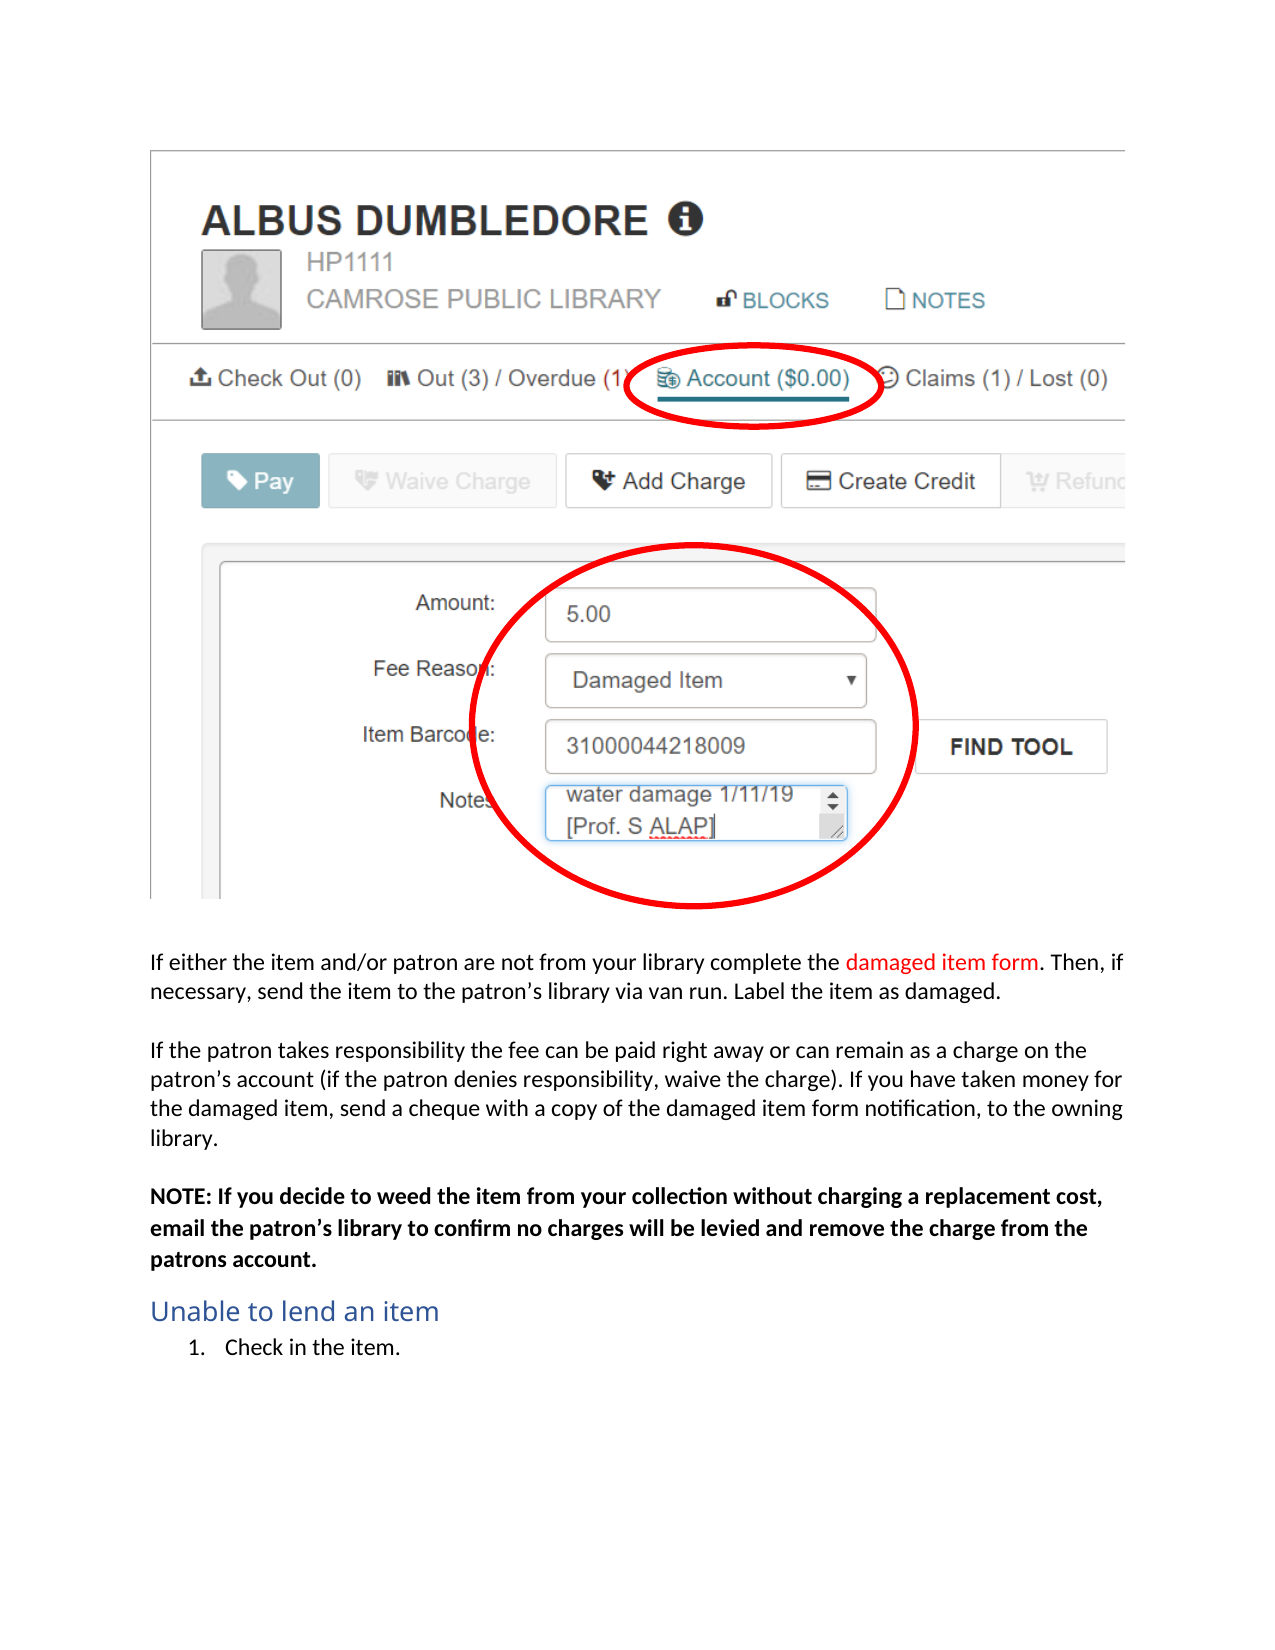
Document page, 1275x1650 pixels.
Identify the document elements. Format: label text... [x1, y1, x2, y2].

text NOTE: If you decide to weed the item from your collection without charging a replacement cost, email the patron’s library to confirm no charges will be levied and remove the charge from the patrons account. [150, 1181, 1125, 1274]
text If the patron takes responsibility the fee can be paid right away or can remain as a charge on the patron’s account (if the patron denies responsibility, waive the charge). If you have taken money for the damaged item, send a cheque with a copy of the damaged item form notification, to the owning library. [150, 1035, 1125, 1152]
list Check in the item. [187, 1332, 1125, 1362]
subtitle Unable to lend an item [150, 1293, 1125, 1329]
text If either the item and/or patron are not from your library complete the damaged item form. Then, if necessary, send the item to the patron’s library via van run. Label the item as damaged. [150, 947, 1125, 1006]
